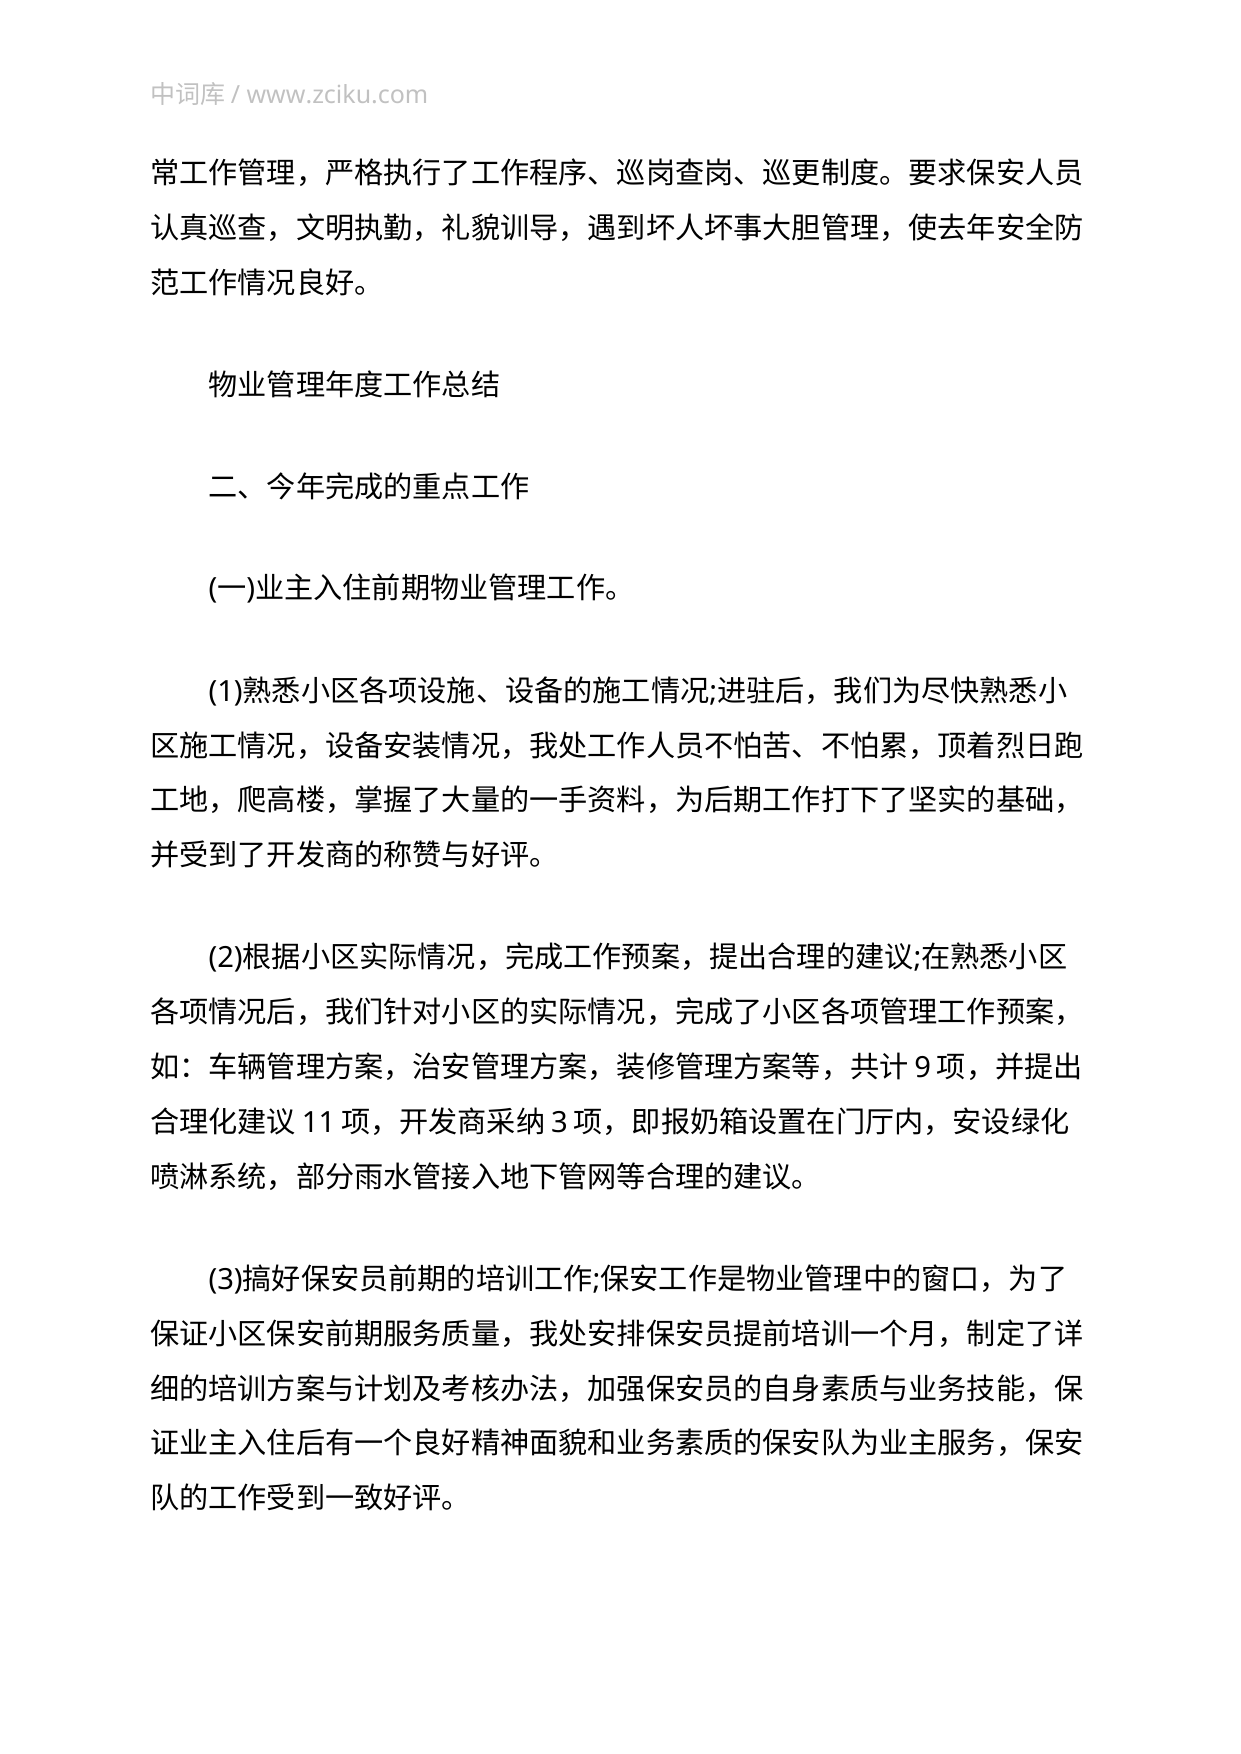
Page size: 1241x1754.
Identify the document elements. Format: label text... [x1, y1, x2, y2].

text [150, 150, 1090, 302]
text (一)业主入住前期物业管理工作。 [150, 565, 1090, 607]
text (2)根据小区实际情况，完成工作预案，提出合理的建议;在熟悉小区各项情况后，我们针对小区的实际情况，完成了小区各项管理工作预案，如：车辆管理方案，治安管理方案，装修管理方案等，共计9项，并提出合理化建议11项，开发商采纳3项，即报奶箱设置在门厅内，安设绿化喷淋系统，部分雨水管接入地下管网等合理的建议。 [150, 934, 1090, 1196]
text 物业管理年度工作总结 [150, 362, 1090, 404]
text (1)熟悉小区各项设施、设备的施工情况;进驻后，我们为尽快熟悉小区施工情况，设备安装情况，我处工作人员不怕苦、不怕累，顶着烈日跑工地，爬高楼，掌握了大量的一手资料，为后期工作打下了坚实的基础，并受到了开发商的称赞与好评。 [150, 667, 1090, 874]
text 二、今年完成的重点工作 [150, 463, 1090, 506]
text (3)搞好保安员前期的培训工作;保安工作是物业管理中的窗口，为了保证小区保安前期服务质量，我处安排保安员提前培训一个月，制定了详细的培训方案与计划及考核办法，加强保安员的自身素质与业务技能，保证业主入住后有一个良好精神面貌和业务素质的保安队为业主服务，保安队的工作受到一致好评。 [150, 1255, 1090, 1517]
